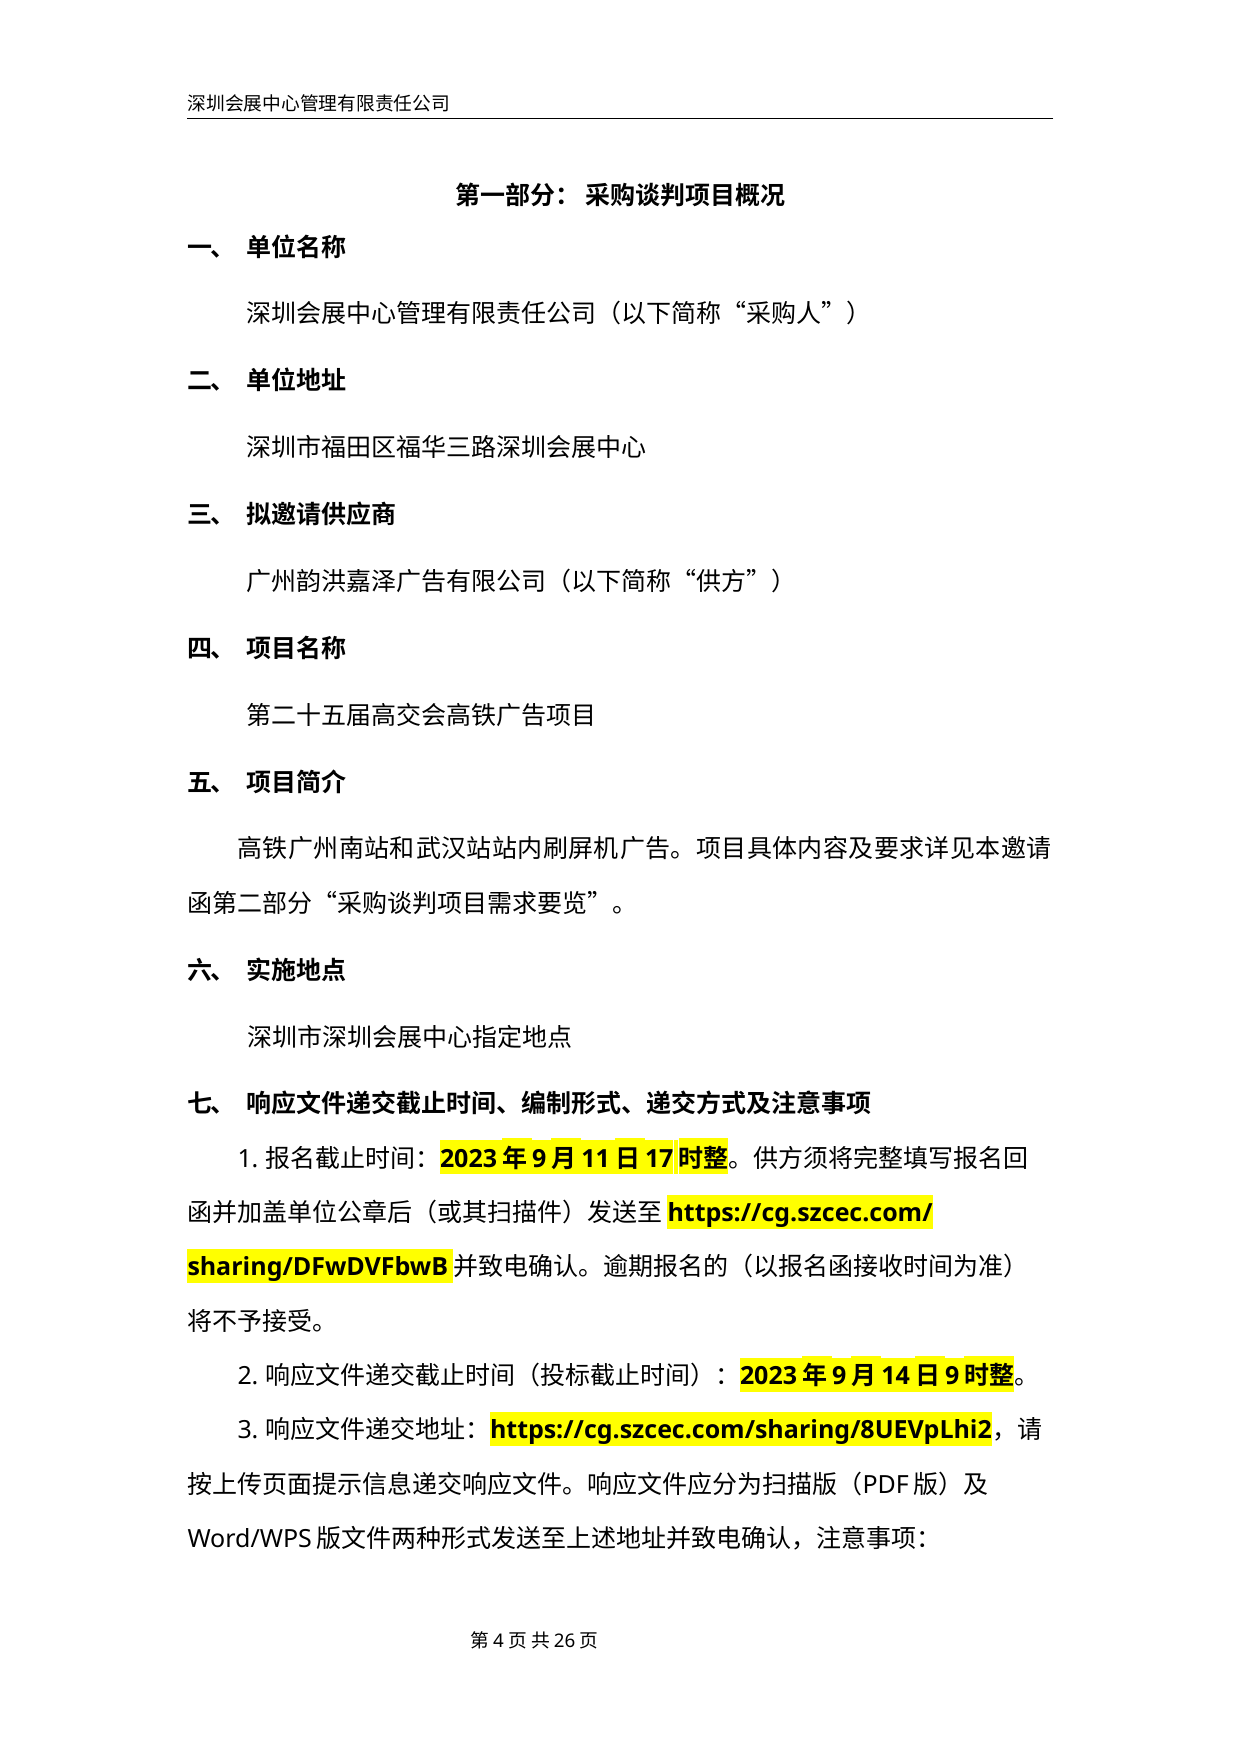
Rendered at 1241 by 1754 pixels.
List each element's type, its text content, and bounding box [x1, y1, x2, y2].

subtitle 实施地点 [187, 950, 1053, 986]
subtitle 单位地址 [187, 361, 1053, 397]
subtitle 响应文件递交截止时间、编制形式、递交方式及注意事项 [187, 1084, 1053, 1120]
text 广州韵洪嘉泽广告有限公司（以下简称“供方”） [187, 561, 1053, 598]
subtitle 单位名称 [187, 227, 1053, 263]
subtitle 项目名称 [187, 628, 1053, 664]
list 响应文件递交截止时间（投标截止时间）：2023年9月14日9时整。 [187, 1356, 802, 1392]
subtitle 项目简介 [187, 762, 1053, 798]
text 深圳市福田区福华三路深圳会展中心 [187, 428, 1053, 464]
text 第二十五届高交会高铁广告项目 [187, 695, 1053, 731]
subtitle 拟邀请供应商 [187, 494, 1053, 531]
text 第一部分： 采购谈判项目概况 [187, 162, 1053, 214]
text 深圳市深圳会展中心指定地点 [187, 1017, 1053, 1053]
text 高铁广州南站和武汉站站内刷屏机广告。项目具体内容及要求详见本邀请函第二部分“采购谈判项目需求要览”。 [187, 829, 1053, 919]
text 深圳会展中心管理有限责任公司（以下简称“采购人”） [187, 294, 1053, 330]
list 报名截止时间：2023年9月11日17时整。供方须将完整填写报名回函并加盖单位公章后（或其扫描件）发送至https://cg.szcec.com/sharing/DFwDVFbwB并致电确认。逾期报名的（以报名函接收时间为准）将不予接受。 [187, 1138, 1053, 1337]
list 响应文件递交地址：https://cg.szcec.com/sharing/8UEVpLhi2，请按上传页面提示信息递交响应文件。响应文件应分为扫描版（PDF版）及 Word/WPS版文件两种形式发送至上述地址并致电确认，注意事项： [187, 1410, 1053, 1555]
